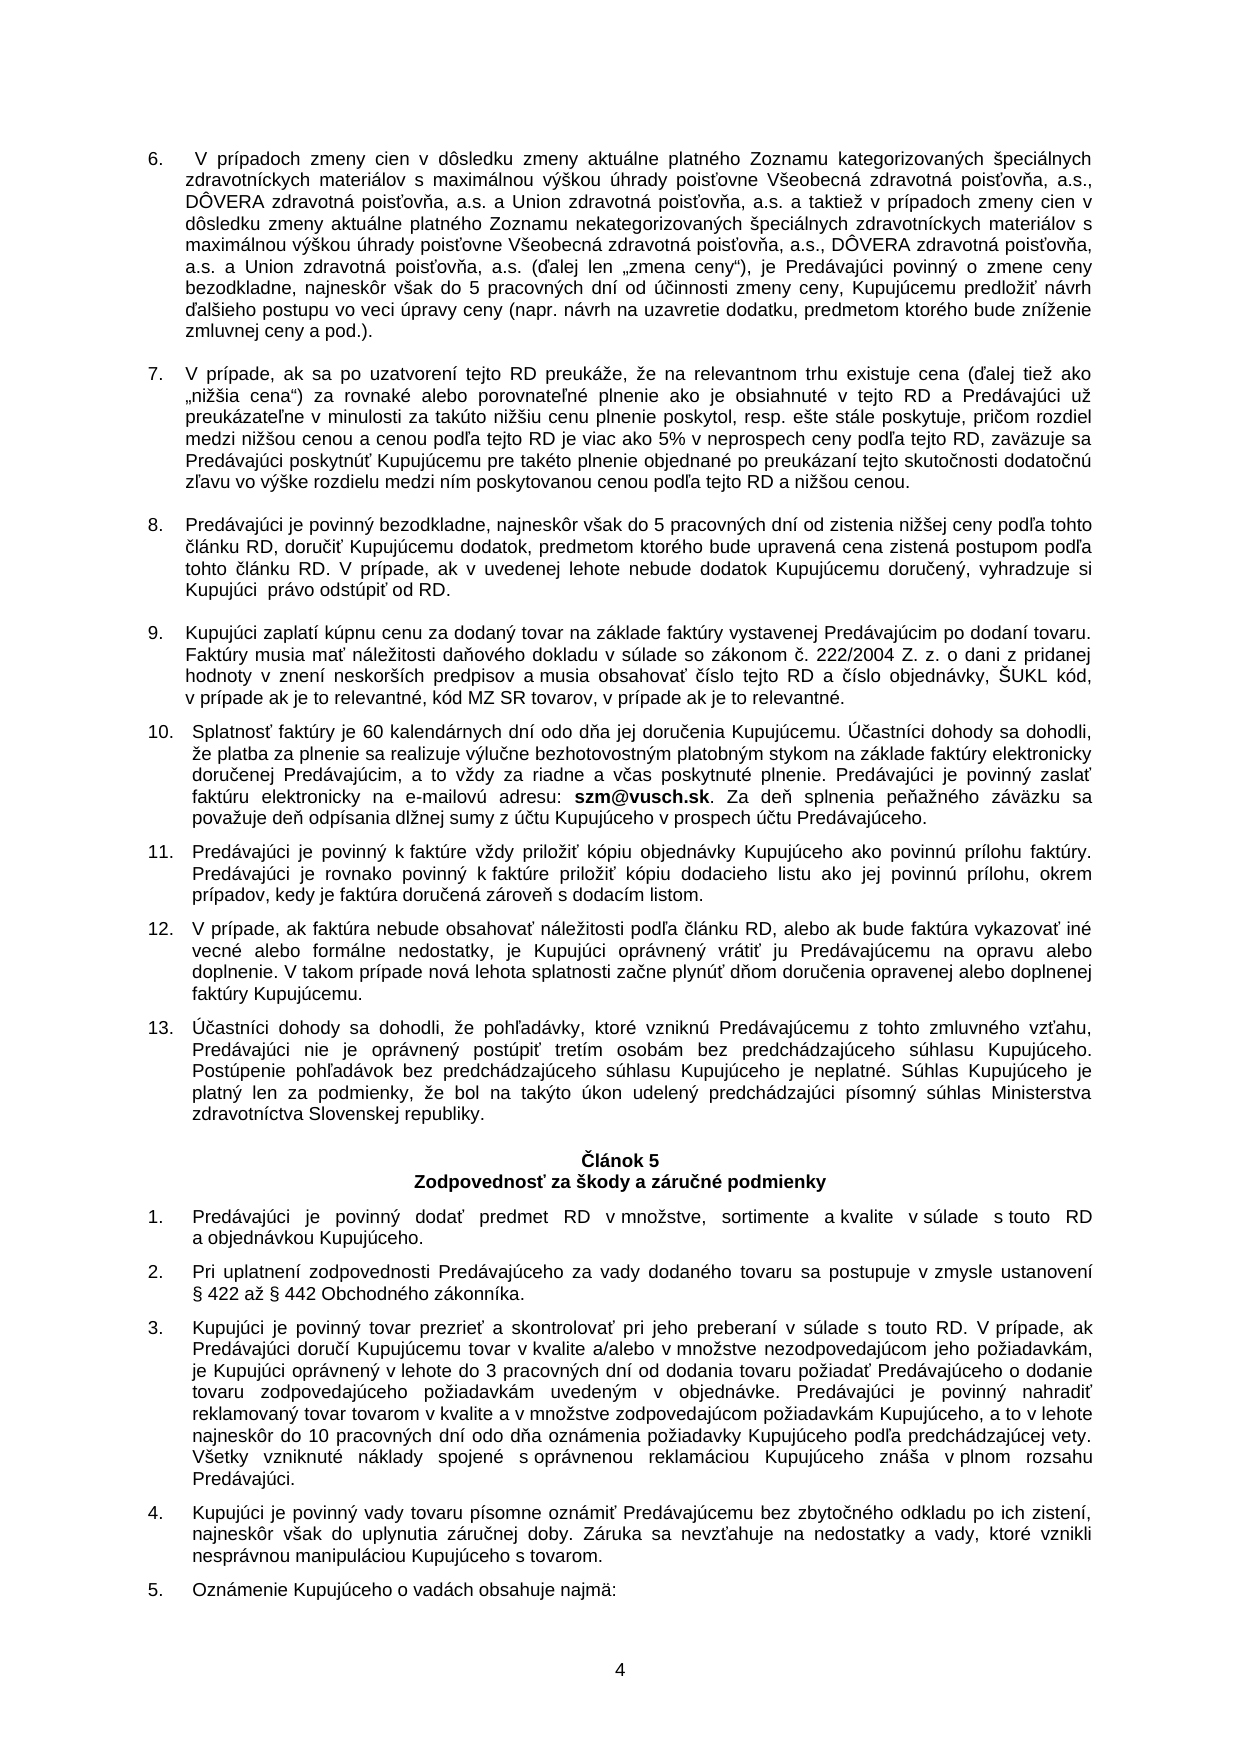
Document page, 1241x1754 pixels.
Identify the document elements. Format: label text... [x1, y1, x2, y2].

list V prípade, ak sa po uzatvorení tejto RD preukáže, že na relevantnom trhu existuje cena (ďalej tiež ako „nižšia cena“) za rovnaké alebo porovnateľné plnenie ako je obsiahnuté v tejto RD a Predávajúci už preukázateľne v minulosti za takúto nižšiu cenu plnenie poskytol, resp. ešte stále poskytuje, pričom rozdiel medzi nižšou cenou a cenou podľa tejto RD je viac ako 5% v neprospech ceny podľa tejto RD, zaväzuje sa Predávajúci poskytnúť Kupujúcemu pre takéto plnenie objednané po preukázaní tejto skutočnosti dodatočnú zľavu vo výške rozdielu medzi ním poskytovanou cenou podľa tejto RD a nižšou cenou. [148, 363, 1093, 493]
list Kupujúci zaplatí kúpnu cenu za dodaný tovar na základe faktúry vystavenej Predávajúcim po dodaní tovaru. Faktúry musia mať náležitosti daňového dokladu v súlade so zákonom č. 222/2004 Z. z. o dani z pridanej hodnoty v znení neskorších predpisov a musia obsahovať číslo tejto RD a číslo objednávky, ŠUKL kód, v prípade ak je to relevantné, kód MZ SR tovarov, v prípade ak je to relevantné. [148, 622, 1093, 708]
list V prípadoch zmeny cien v dôsledku zmeny aktuálne platného Zoznamu kategorizovaných špeciálnych zdravotníckych materiálov s maximálnou výškou úhrady poisťovne Všeobecná zdravotná poisťovňa, a.s., DÔVERA zdravotná poisťovňa, a.s. a Union zdravotná poisťovňa, a.s. a taktiež v prípadoch zmeny cien v dôsledku zmeny aktuálne platného Zoznamu nekategorizovaných špeciálnych zdravotníckych materiálov s maximálnou výškou úhrady poisťovne Všeobecná zdravotná poisťovňa, a.s., DÔVERA zdravotná poisťovňa, a.s. a Union zdravotná poisťovňa, a.s. (ďalej len „zmena ceny“), je Predávajúci povinný o zmene ceny bezodkladne, najneskôr však do 5 pracovných dní od účinnosti zmeny ceny, Kupujúcemu predložiť návrh ďalšieho postupu vo veci úpravy ceny (napr. návrh na uzavretie dodatku, predmetom ktorého bude zníženie zmluvnej ceny a pod.). [148, 148, 1093, 342]
list Predávajúci je povinný dodať predmet RD v množstve, sortimente a kvalite v súlade s touto RD a objednávkou Kupujúceho. [148, 1205, 1093, 1248]
list Kupujúci je povinný vady tovaru písomne oznámiť Predávajúcemu bez zbytočného odkladu po ich zistení, najneskôr však do uplynutia záručnej doby. Záruka sa nevzťahuje na nedostatky a vady, ktoré vznikli nesprávnou manipuláciou Kupujúceho s tovarom. [148, 1502, 1093, 1566]
list Predávajúci je povinný bezodkladne, najneskôr však do 5 pracovných dní od zistenia nižšej ceny podľa tohto článku RD, doručiť Kupujúcemu dodatok, predmetom ktorého bude upravená cena zistená postupom podľa tohto článku RD. V prípade, ak v uvedenej lehote nebude dodatok Kupujúcemu doručený, vyhradzuje si Kupujúci právo odstúpiť od RD. [148, 514, 1093, 600]
list Pri uplatnení zodpovednosti Predávajúceho za vady dodaného tovaru sa postupuje v zmysle ustanovení § 422 až § 442 Obchodného zákonníka. [148, 1261, 1093, 1304]
list Kupujúci je povinný tovar prezrieť a skontrolovať pri jeho preberaní v súlade s touto RD. V prípade, ak Predávajúci doručí Kupujúcemu tovar v kvalite a/alebo v množstve nezodpovedajúcom jeho požiadavkám, je Kupujúci oprávnený v lehote do 3 pracovných dní od dodania tovaru požiadať Predávajúceho o dodanie tovaru zodpovedajúceho požiadavkám uvedeným v objednávke. Predávajúci je povinný nahradiť reklamovaný tovar tovarom v kvalite a v množstve zodpovedajúcom požiadavkám Kupujúceho, a to v lehote najneskôr do 10 pracovných dní odo dňa oznámenia požiadavky Kupujúceho podľa predchádzajúcej vety. Všetky vzniknuté náklady spojené s oprávnenou reklamáciou Kupujúceho znáša v plnom rozsahu Predávajúci. [148, 1317, 1093, 1489]
list Predávajúci je povinný k faktúre vždy priložiť kópiu objednávky Kupujúceho ako povinnú prílohu faktúry. Predávajúci je rovnako povinný k faktúre priložiť kópiu dodacieho listu ako jej povinnú prílohu, okrem prípadov, kedy je faktúra doručená zároveň s dodacím listom. [148, 841, 1093, 906]
list Splatnosť faktúry je 60 kalendárnych dní odo dňa jej doručenia Kupujúcemu. Účastníci dohody sa dohodli, že platba za plnenie sa realizuje výlučne bezhotovostným platobným stykom na základe faktúry elektronicky doručenej Predávajúcim, a to vždy za riadne a včas poskytnuté plnenie. Predávajúci je povinný zaslať faktúru elektronicky na e-mailovú adresu: szm@vusch.sk. Za deň splnenia peňažného záväzku sa považuje deň odpísania dlžnej sumy z účtu Kupujúceho v prospech účtu Predávajúceho. [148, 721, 1093, 828]
text Zodpovednosť za škody a záručné podmienky [148, 1171, 1093, 1193]
list V prípade, ak faktúra nebude obsahovať náležitosti podľa článku RD, alebo ak bude faktúra vykazovať iné vecné alebo formálne nedostatky, je Kupujúci oprávnený vrátiť ju Predávajúcemu na opravu alebo doplnenie. V takom prípade nová lehota splatnosti začne plynúť dňom doručenia opravenej alebo doplnenej faktúry Kupujúcemu. [148, 918, 1093, 1004]
list Účastníci dohody sa dohodli, že pohľadávky, ktoré vzniknú Predávajúcemu z tohto zmluvného vzťahu, Predávajúci nie je oprávnený postúpiť tretím osobám bez predchádzajúceho súhlasu Kupujúceho. Postúpenie pohľadávok bez predchádzajúceho súhlasu Kupujúceho je neplatné. Súhlas Kupujúceho je platný len za podmienky, že bol na takýto úkon udelený predchádzajúci písomný súhlas Ministerstva zdravotníctva Slovenskej republiky. [148, 1017, 1093, 1125]
list Oznámenie Kupujúceho o vadách obsahuje najmä: [148, 1579, 1093, 1600]
text Článok 5 [148, 1150, 1093, 1171]
